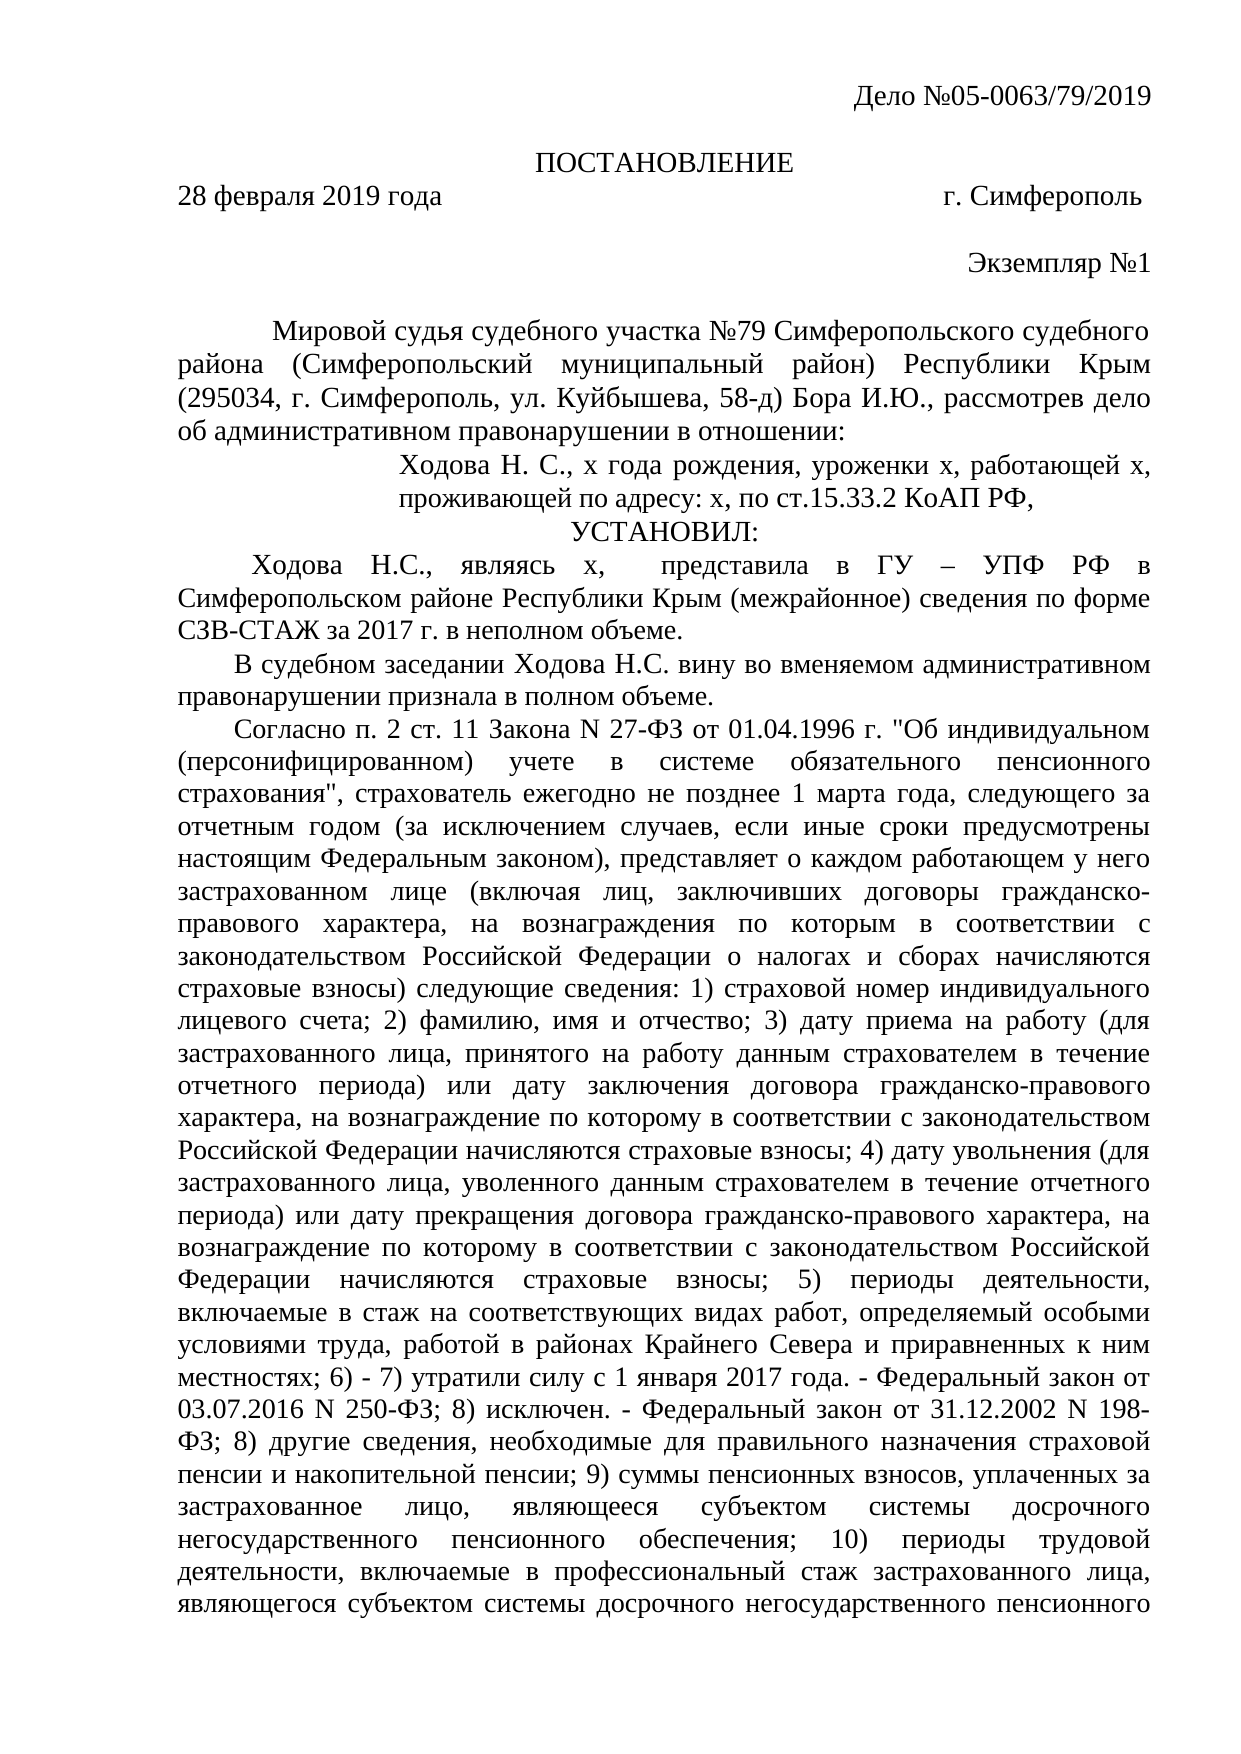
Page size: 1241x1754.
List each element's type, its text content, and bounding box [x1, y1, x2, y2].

text Экземпляр №1 [177, 246, 1152, 279]
text Ходова Н. С., х года рождения, уроженки х, работающей х, проживающей по адресу: х, по ст.15.33.2 КоАП РФ, [398, 447, 1152, 514]
text ПОСТАНОВЛЕНИЕ [177, 145, 1152, 178]
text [177, 712, 1152, 1619]
text Дело №05-0063/79/2019 [177, 78, 1152, 111]
text В судебном заседании Ходова Н.С. вину во вменяемом административном правонарушении признала в полном объеме. [177, 646, 1152, 712]
text 28 февраля 2019 года г. Симферополь [177, 178, 1152, 212]
text Мировой судья судебного участка №79 Симферопольского судебного района (Симферопольский муниципальный район) Республики Крым (295034, г. Симферополь, ул. Куйбышева, 58-д) Бора И.Ю., рассмотрев дело об административном правонарушении в отношении: [177, 313, 1152, 447]
text УСТАНОВИЛ: [177, 514, 1152, 547]
text Ходова Н.С., являясь х, представила в ГУ – УПФ РФ в Симферопольском районе Республики Крым (межрайонное) сведения по форме СЗВ-СТАЖ за 2017 г. в неполном объеме. [177, 547, 1152, 646]
